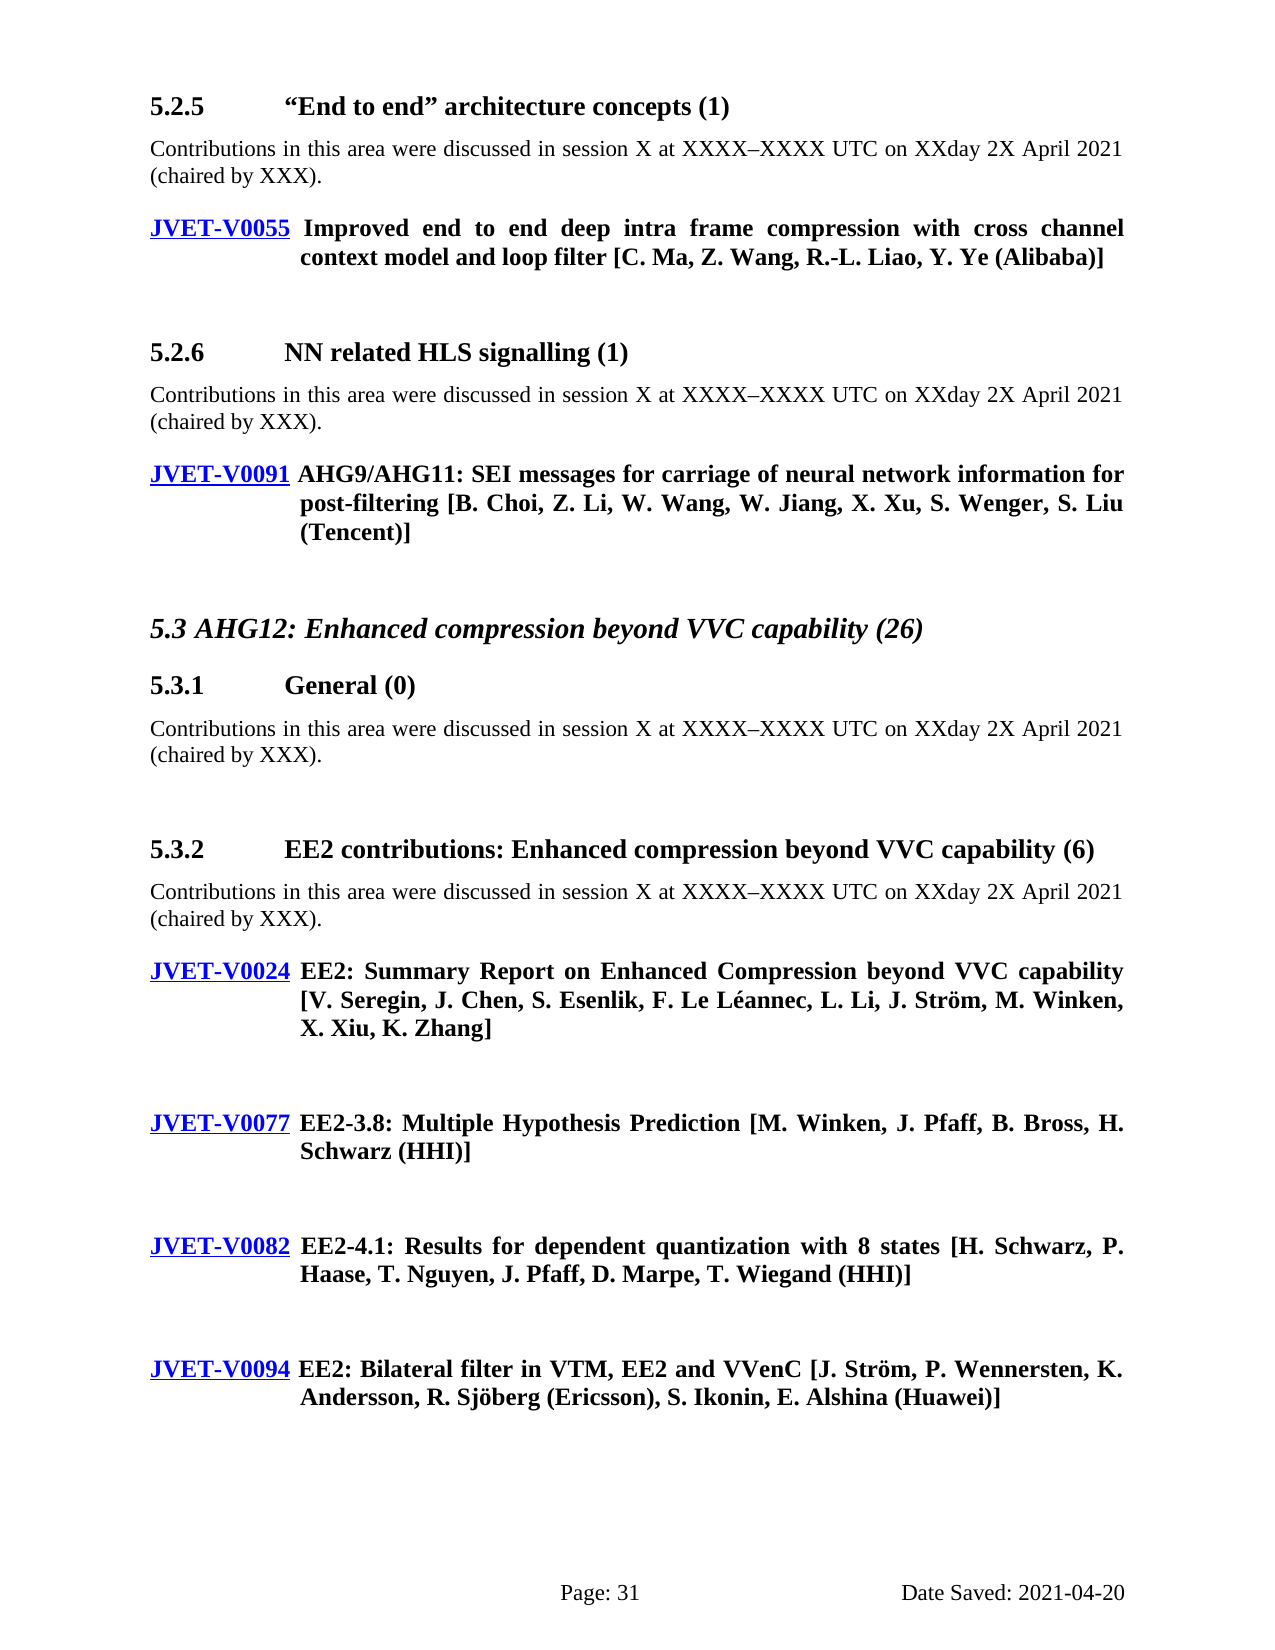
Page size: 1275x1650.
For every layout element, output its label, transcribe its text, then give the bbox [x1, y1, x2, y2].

subtitle “End to end” architecture concepts (1) [150, 90, 1125, 121]
subtitle EE2 contributions: Enhanced compression beyond VVC capability (6) [150, 833, 1125, 864]
subtitle JVET-V0055 Improved end to end deep intra frame compression with cross channel context model and loop filter [C. Ma, Z. Wang, R.-L. Liao, Y. Ye (Alibaba)] [150, 213, 1125, 271]
text Contributions in this area were discussed in session X at XXXX–XXXX UTC on XXday 2X April 2021 (chaired by XXX). [150, 878, 1125, 931]
subtitle JVET-V0091 AHG9/AHG11: SEI messages for carriage of neural network information for post-filtering [B. Choi, Z. Li, W. Wang, W. Jiang, X. Xu, S. Wenger, S. Liu (Tencent)] [150, 459, 1125, 545]
text Contributions in this area were discussed in session X at XXXX–XXXX UTC on XXday 2X April 2021 (chaired by XXX). [150, 135, 1125, 188]
subtitle JVET-V0024 EE2: Summary Report on Enhanced Compression beyond VVC capability [V. Seregin, J. Chen, S. Esenlik, F. Le Léannec, L. Li, J. Ström, M. Winken, X. Xiu, K. Zhang] [150, 956, 1125, 1042]
subtitle JVET-V0082 EE2-4.1: Results for dependent quantization with 8 states [H. Schwarz, P. Haase, T. Nguyen, J. Pfaff, D. Marpe, T. Wiegand (HHI)] [150, 1231, 1125, 1288]
subtitle JVET-V0094 EE2: Bilateral filter in VTM, EE2 and VVenC [J. Ström, P. Wennersten, K. Andersson, R. Sjöberg (Ericsson), S. Ikonin, E. Alshina (Huawei)] [150, 1354, 1125, 1411]
text Contributions in this area were discussed in session X at XXXX–XXXX UTC on XXday 2X April 2021 (chaired by XXX). [150, 715, 1125, 767]
subtitle General (0) [150, 669, 1125, 701]
subtitle JVET-V0077 EE2-3.8: Multiple Hypothesis Prediction [M. Winken, J. Pfaff, B. Bross, H. Schwarz (HHI)] [150, 1108, 1125, 1165]
subtitle NN related HLS signalling (1) [150, 336, 1125, 367]
subtitle AHG12: Enhanced compression beyond VVC capability (26) [150, 611, 1125, 644]
text Contributions in this area were discussed in session X at XXXX–XXXX UTC on XXday 2X April 2021 (chaired by XXX). [150, 381, 1125, 434]
